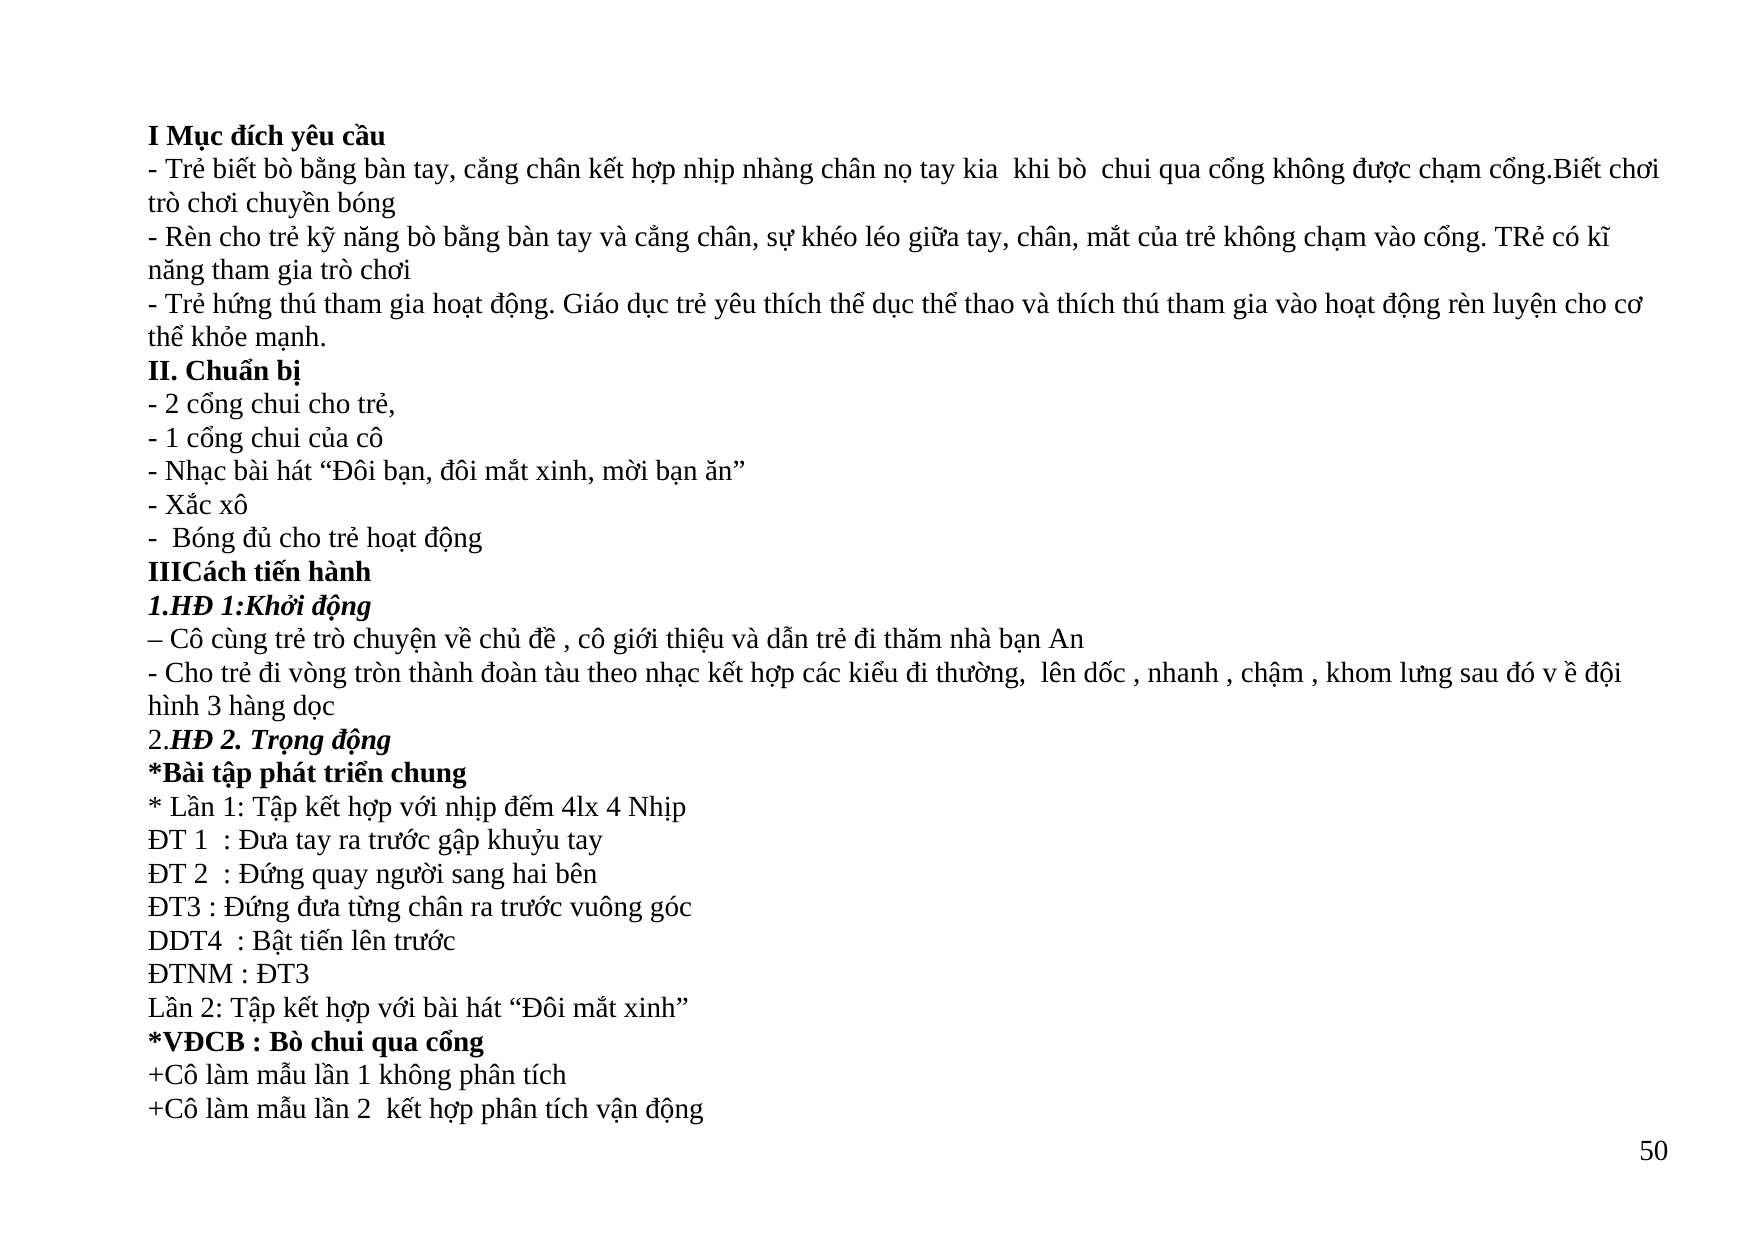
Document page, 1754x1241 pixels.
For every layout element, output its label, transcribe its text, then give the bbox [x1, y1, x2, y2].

text ĐT 2 : Đứng quay người sang hai bên [148, 856, 1668, 889]
text ĐTNM : ĐT3 [148, 957, 1668, 990]
text * Lần 1: Tập kết hợp với nhịp đếm 4lx 4 Nhịp [148, 789, 1668, 822]
text - Trẻ hứng thú tham gia hoạt động. Giáo dục trẻ yêu thích thể dục thể thao và thích thú tham gia vào hoạt động rèn luyện cho cơ thể khỏe mạnh. [148, 286, 1668, 353]
text +Cô làm mẫu lần 1 không phân tích [148, 1057, 1668, 1091]
text - Rèn cho trẻ kỹ năng bò bằng bàn tay và cẳng chân, sự khéo léo giữa tay, chân, mắt của trẻ không chạm vào cổng. TRẻ có kĩ năng tham gia trò chơi [148, 219, 1668, 286]
text - Xắc xô [148, 487, 1668, 521]
text – Cô cùng trẻ trò chuyện về chủ đề , cô giới thiệu và dẫn trẻ đi thăm nhà bạn An [148, 621, 1668, 655]
text *VĐCB : Bò chui qua cổng [148, 1024, 1668, 1057]
text IIICách tiến hành [148, 554, 1668, 588]
text - 1 cổng chui của cô [148, 420, 1668, 453]
text - Nhạc bài hát “Đôi bạn, đôi mắt xinh, mời bạn ăn” [148, 453, 1668, 487]
text - 2 cổng chui cho trẻ, [148, 386, 1668, 420]
text - Trẻ biết bò bằng bàn tay, cẳng chân kết hợp nhịp nhàng chân nọ tay kia khi bò chui qua cổng không được chạm cổng.Biết chơi trò chơi chuyền bóng [148, 152, 1668, 219]
text Lần 2: Tập kết hợp với bài hát “Đôi mắt xinh” [148, 990, 1668, 1024]
text ĐT3 : Đứng đưa từng chân ra trước vuông góc [148, 889, 1668, 923]
text 2.HĐ 2. Trọng động [148, 722, 1668, 755]
text II. Chuẩn bị [148, 353, 1668, 386]
text +Cô làm mẫu lần 2 kết hợp phân tích vận động [148, 1091, 1668, 1124]
text - Bóng đủ cho trẻ hoạt động [148, 521, 1668, 554]
text ĐT 1 : Đưa tay ra trước gập khuỷu tay [148, 822, 1668, 856]
text 1.HĐ 1:Khởi động [148, 588, 1668, 621]
text I Mục đích yêu cầu [148, 118, 1668, 152]
text - Cho trẻ đi vòng tròn thành đoàn tàu theo nhạc kết hợp các kiểu đi thường, lên dốc , nhanh , chậm , khom lưng sau đó v ề đội hình 3 hàng dọc [148, 655, 1668, 722]
text *Bài tập phát triển chung [148, 755, 1668, 789]
text DDT4 : Bật tiến lên trước [148, 923, 1668, 957]
